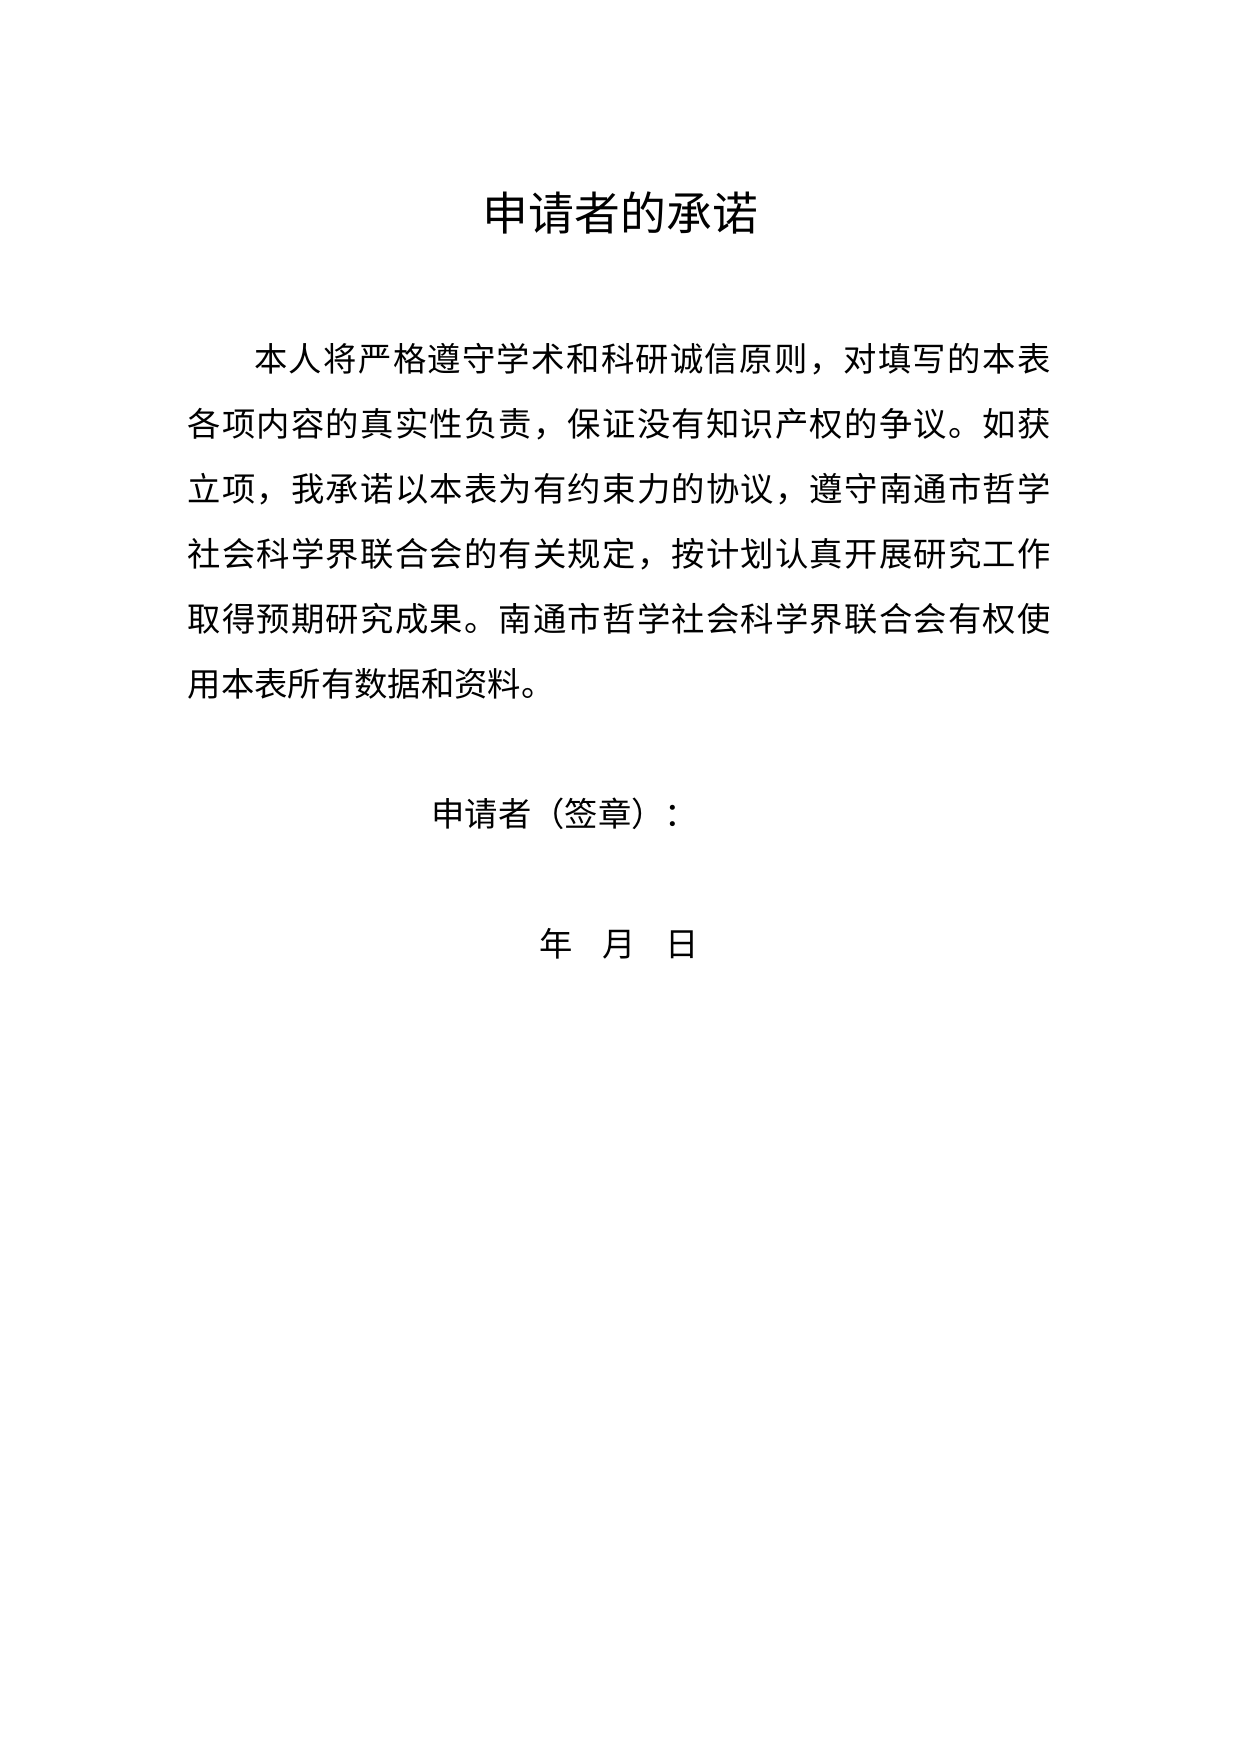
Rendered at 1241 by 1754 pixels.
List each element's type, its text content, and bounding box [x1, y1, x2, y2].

text 本人将严格遵守学术和科研诚信原则，对填写的本表各项内容的真实性负责，保证没有知识产权的争议。如获立项，我承诺以本表为有约束力的协议，遵守南通市哲学社会科学界联合会的有关规定，按计划认真开展研究工作，取得预期研究成果。南通市哲学社会科学界联合会有权使用本表所有数据和资料。 [187, 324, 1053, 714]
text 申请者（签章）： [187, 779, 1053, 844]
text 申请者的承诺 [187, 162, 1053, 259]
text 年 月 日 [187, 909, 1053, 974]
